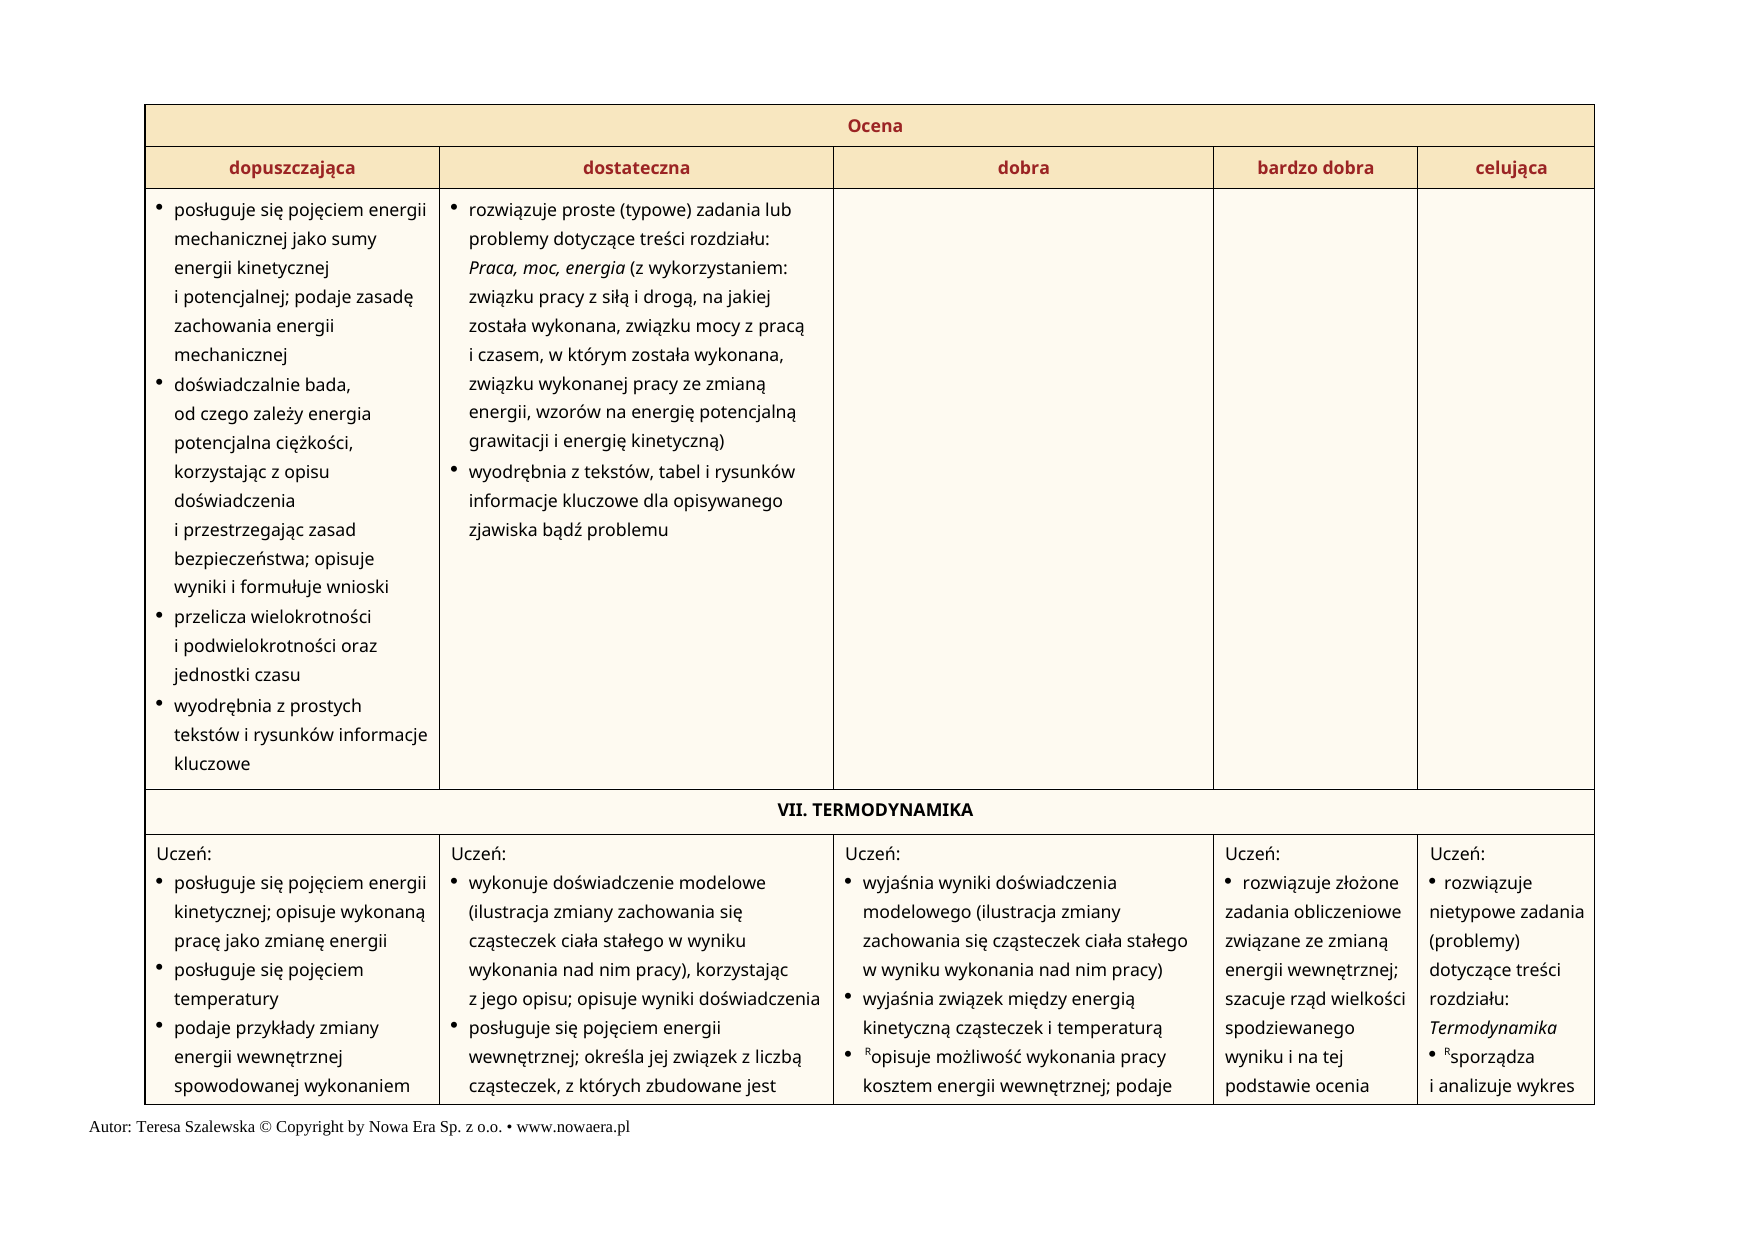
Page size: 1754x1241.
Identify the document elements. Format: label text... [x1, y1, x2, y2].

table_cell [440, 835, 833, 1104]
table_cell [440, 189, 833, 788]
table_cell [146, 189, 439, 788]
table_header Ocena [146, 105, 1594, 146]
table_cell VII. TERMODYNAMIKA [146, 790, 1594, 834]
table_cell celująca [1418, 147, 1594, 188]
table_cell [1418, 835, 1594, 1104]
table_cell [1418, 189, 1594, 788]
table_cell bardzo dobra [1214, 147, 1417, 188]
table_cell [834, 835, 1213, 1104]
table_cell dostateczna [440, 147, 833, 188]
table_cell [1214, 189, 1417, 788]
table_cell dopuszczająca [146, 147, 439, 188]
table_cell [146, 835, 439, 1104]
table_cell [1214, 835, 1417, 1104]
table_cell dobra [834, 147, 1213, 188]
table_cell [834, 189, 1213, 788]
